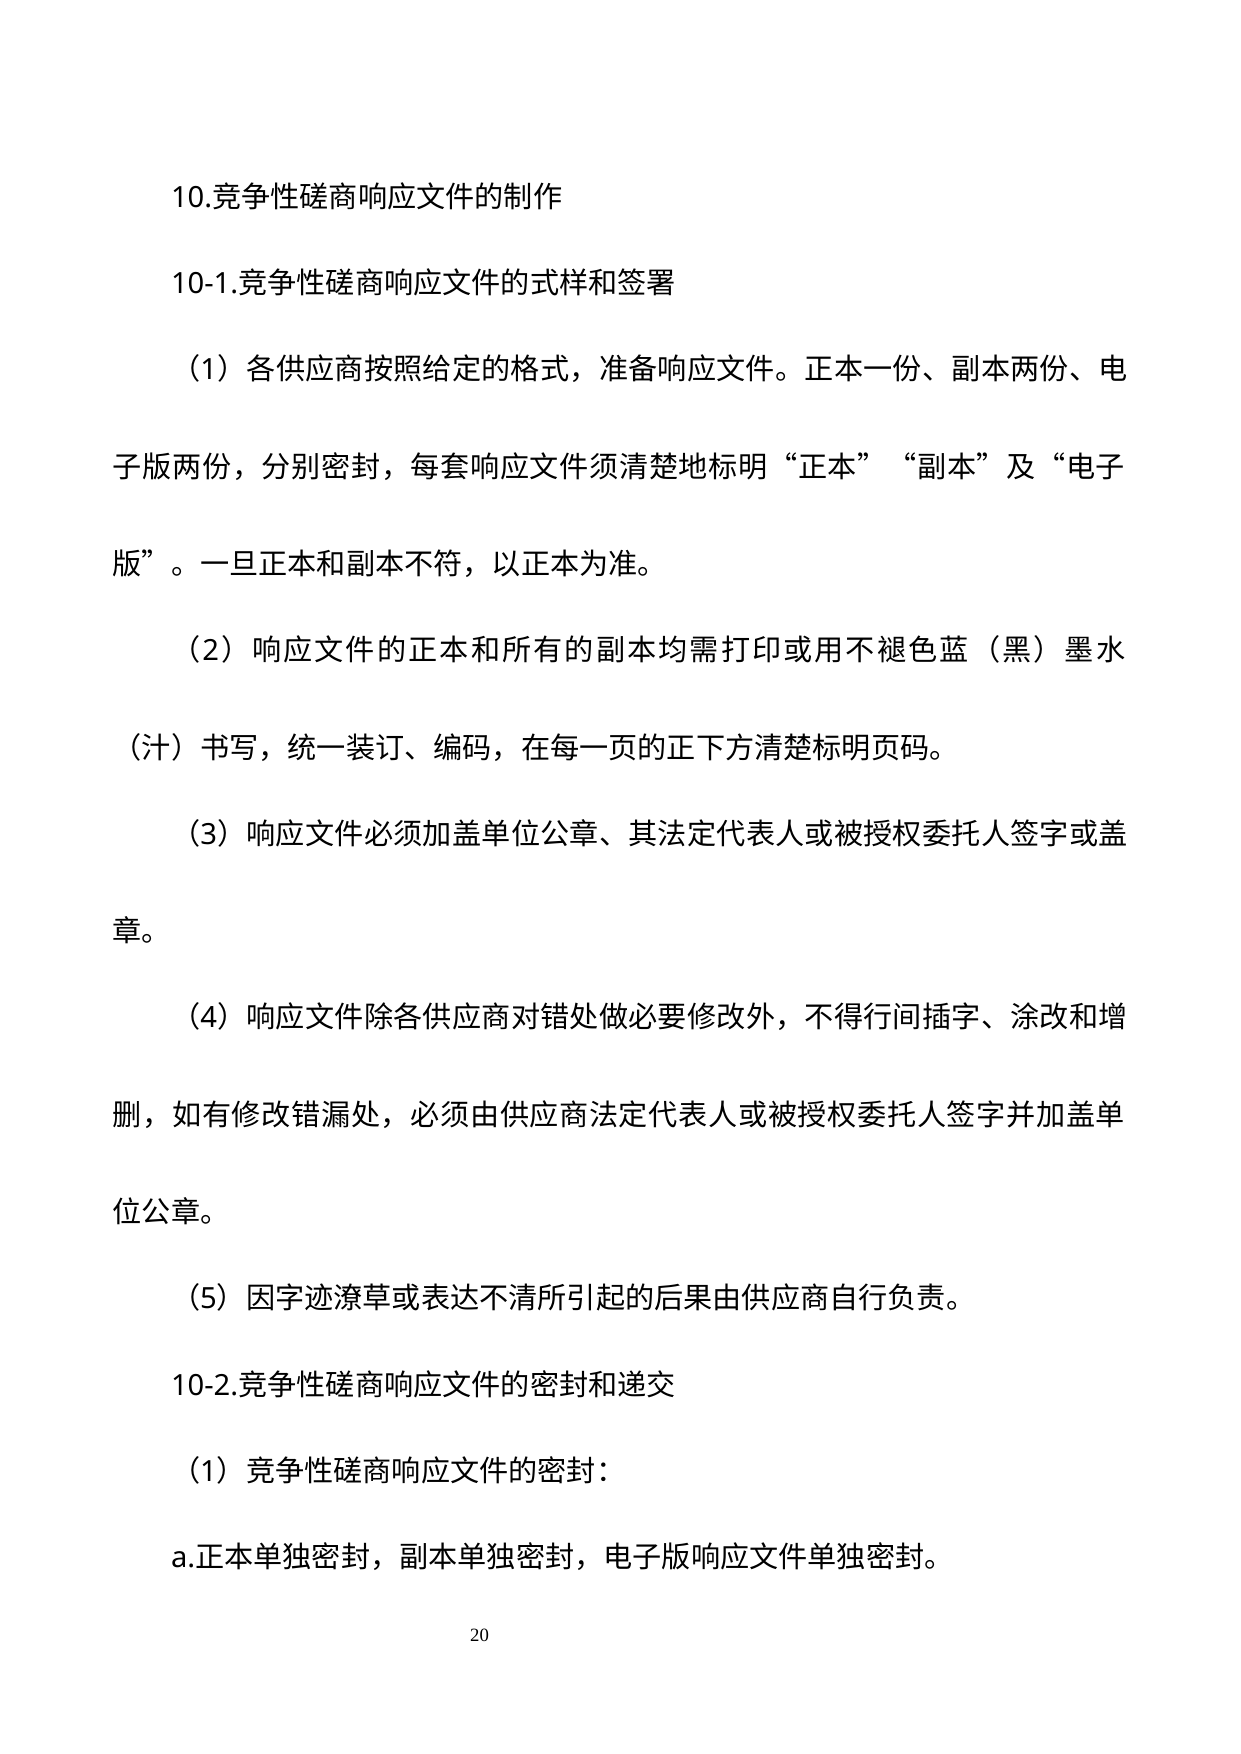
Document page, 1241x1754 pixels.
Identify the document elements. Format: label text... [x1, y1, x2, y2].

text （1）竞争性磋商响应文件的密封： [112, 1436, 1128, 1501]
text 10-2.竞争性磋商响应文件的密封和递交 [112, 1350, 1128, 1415]
text （3）响应文件必须加盖单位公章、其法定代表人或被授权委托人签字或盖章。 [112, 799, 1128, 962]
text （2）响应文件的正本和所有的副本均需打印或用不褪色蓝（黑）墨水（汁）书写，统一装订、编码，在每一页的正下方清楚标明页码。 [112, 615, 1128, 778]
text （5）因字迹潦草或表达不清所引起的后果由供应商自行负责。 [112, 1264, 1128, 1329]
text 10-1.竞争性磋商响应文件的式样和签署 [112, 248, 1128, 313]
text （4）响应文件除各供应商对错处做必要修改外，不得行间插字、涂改和增删，如有修改错漏处，必须由供应商法定代表人或被授权委托人签字并加盖单位公章。 [112, 983, 1128, 1243]
text （1）各供应商按照给定的格式，准备响应文件。正本一份、副本两份、电子版两份，分别密封，每套响应文件须清楚地标明“正本”“副本”及“电子版”。一旦正本和副本不符，以正本为准。 [112, 334, 1128, 594]
list a.正本单独密封，副本单独密封，电子版响应文件单独密封。 [112, 1522, 1128, 1587]
text 10.竞争性磋商响应文件的制作 [112, 162, 1128, 227]
